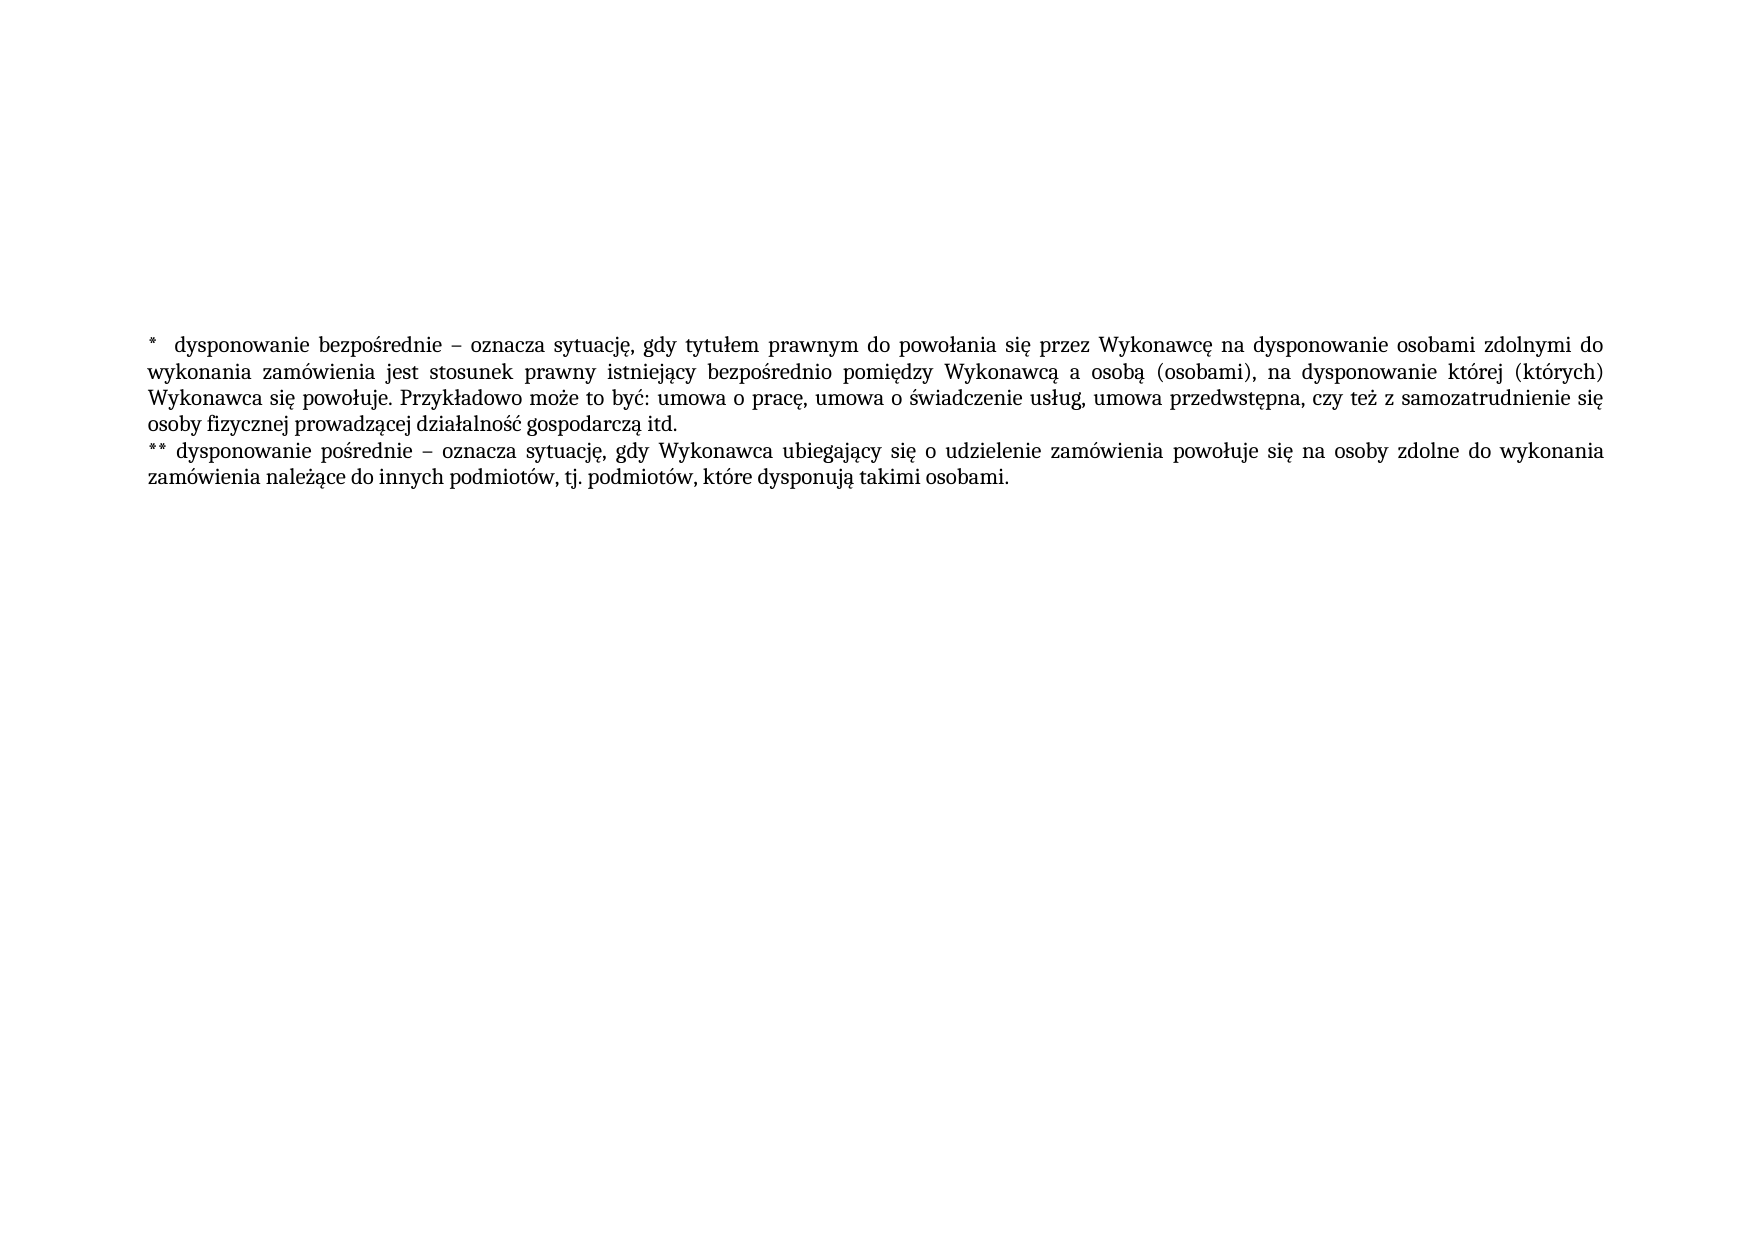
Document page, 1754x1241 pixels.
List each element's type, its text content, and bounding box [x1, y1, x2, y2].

text ** dysponowanie pośrednie – oznacza sytuację, gdy Wykonawca ubiegający się o udzielenie zamówienia powołuje się na osoby zdolne do wykonania zamówienia należące do innych podmiotów, tj. podmiotów, które dysponują takimi osobami. [148, 437, 1606, 490]
text * dysponowanie bezpośrednie – oznacza sytuację, gdy tytułem prawnym do powołania się przez Wykonawcę na dysponowanie osobami zdolnymi do wykonania zamówienia jest stosunek prawny istniejący bezpośrednio pomiędzy Wykonawcą a osobą (osobami), na dysponowanie której (których) Wykonawca się powołuje. Przykładowo może to być: umowa o pracę, umowa o świadczenie usług, umowa przedwstępna, czy też z samozatrudnienie się osoby fizycznej prowadzącej działalność gospodarczą itd. [148, 332, 1606, 437]
